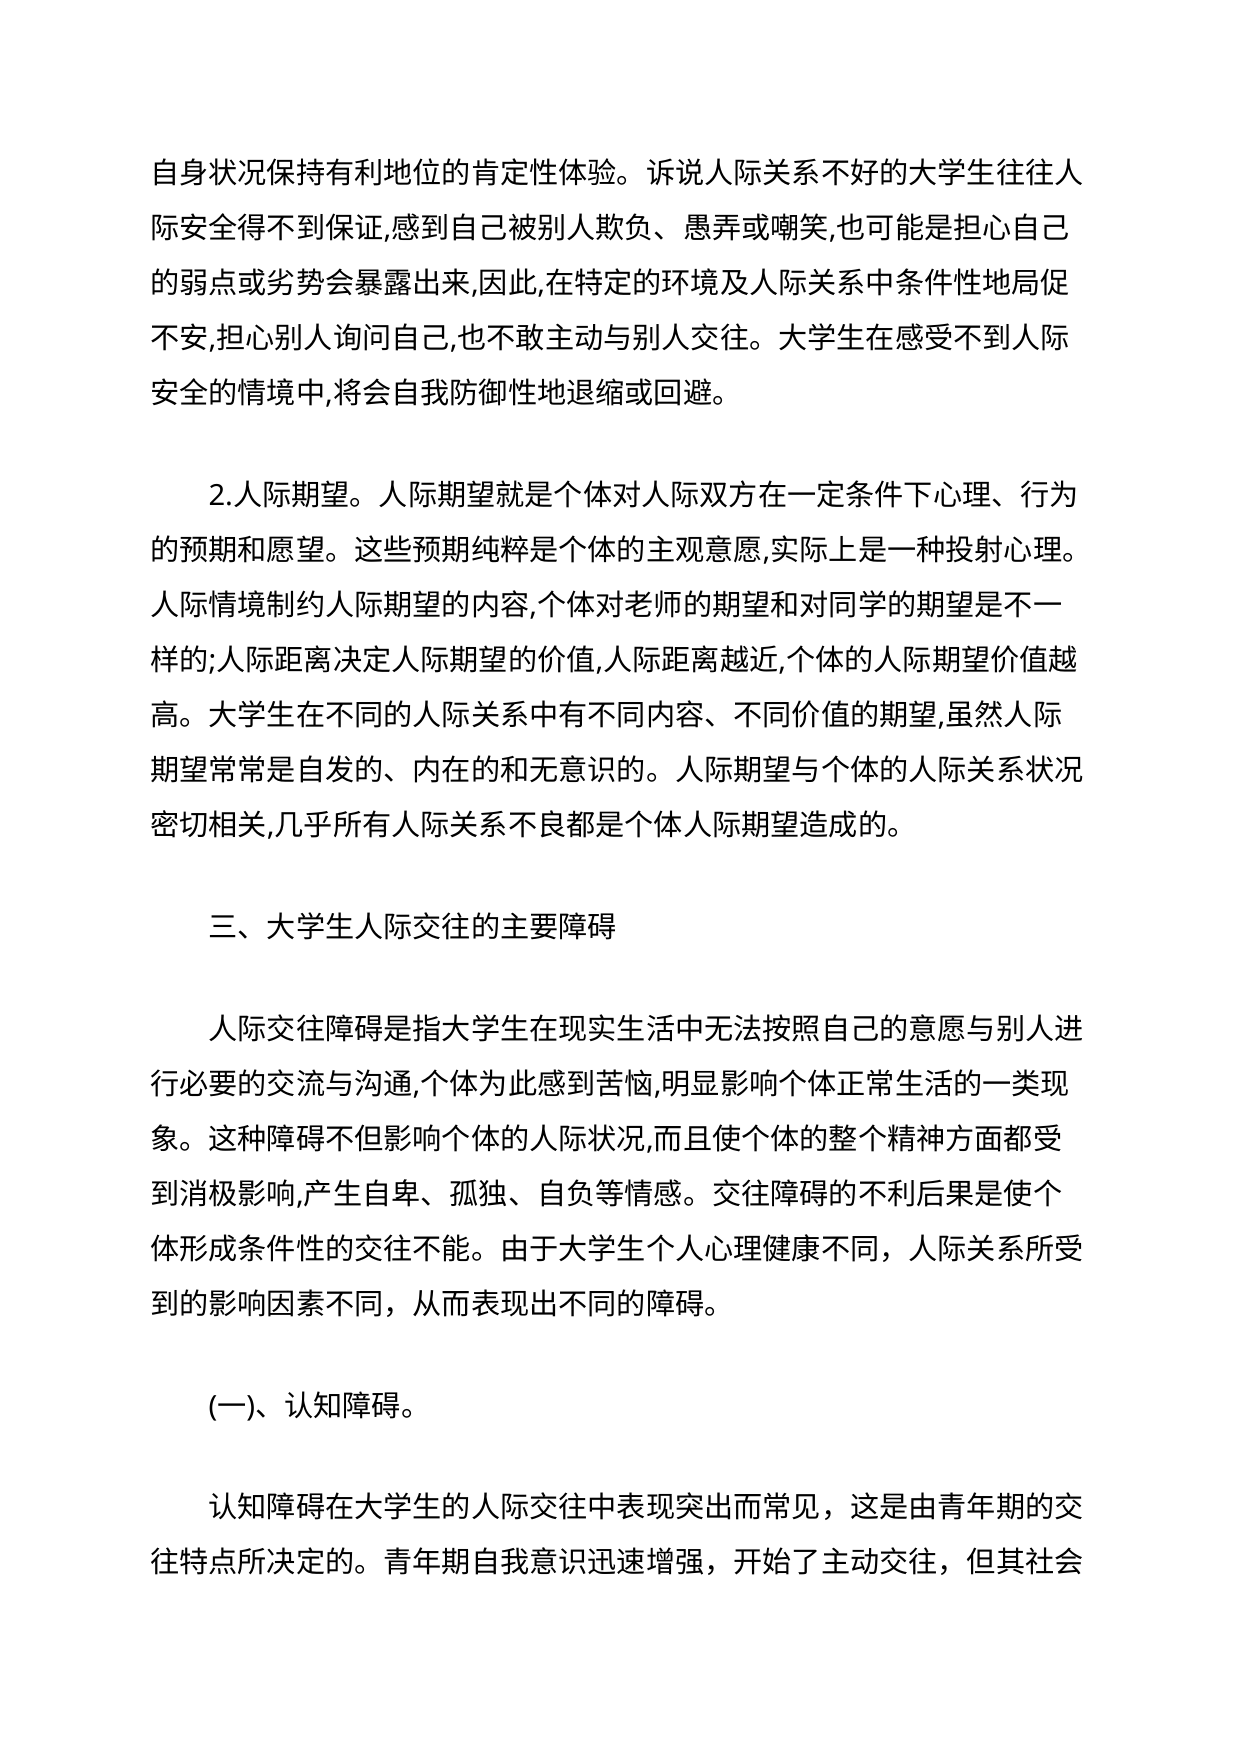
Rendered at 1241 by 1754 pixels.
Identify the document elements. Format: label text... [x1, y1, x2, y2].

text (一)、认知障碍。 [150, 1382, 1090, 1424]
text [150, 150, 1090, 412]
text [150, 1484, 1090, 1581]
text 人际交往障碍是指大学生在现实生活中无法按照自己的意愿与别人进行必要的交流与沟通,个体为此感到苦恼,明显影响个体正常生活的一类现象。这种障碍不但影响个体的人际状况,而且使个体的整个精神方面都受到消极影响,产生自卑、孤独、自负等情感。交往障碍的不利后果是使个体形成条件性的交往不能。由于大学生个人心理健康不同，人际关系所受到的影响因素不同，从而表现出不同的障碍。 [150, 1006, 1090, 1323]
text 2.人际期望。人际期望就是个体对人际双方在一定条件下心理、行为的预期和愿望。这些预期纯粹是个体的主观意愿,实际上是一种投射心理。人际情境制约人际期望的内容,个体对老师的期望和对同学的期望是不一样的;人际距离决定人际期望的价值,人际距离越近,个体的人际期望价值越高。大学生在不同的人际关系中有不同内容、不同价值的期望,虽然人际期望常常是自发的、内在的和无意识的。人际期望与个体的人际关系状况密切相关,几乎所有人际关系不良都是个体人际期望造成的。 [150, 472, 1090, 844]
text 三、大学生人际交往的主要障碍 [150, 904, 1090, 946]
